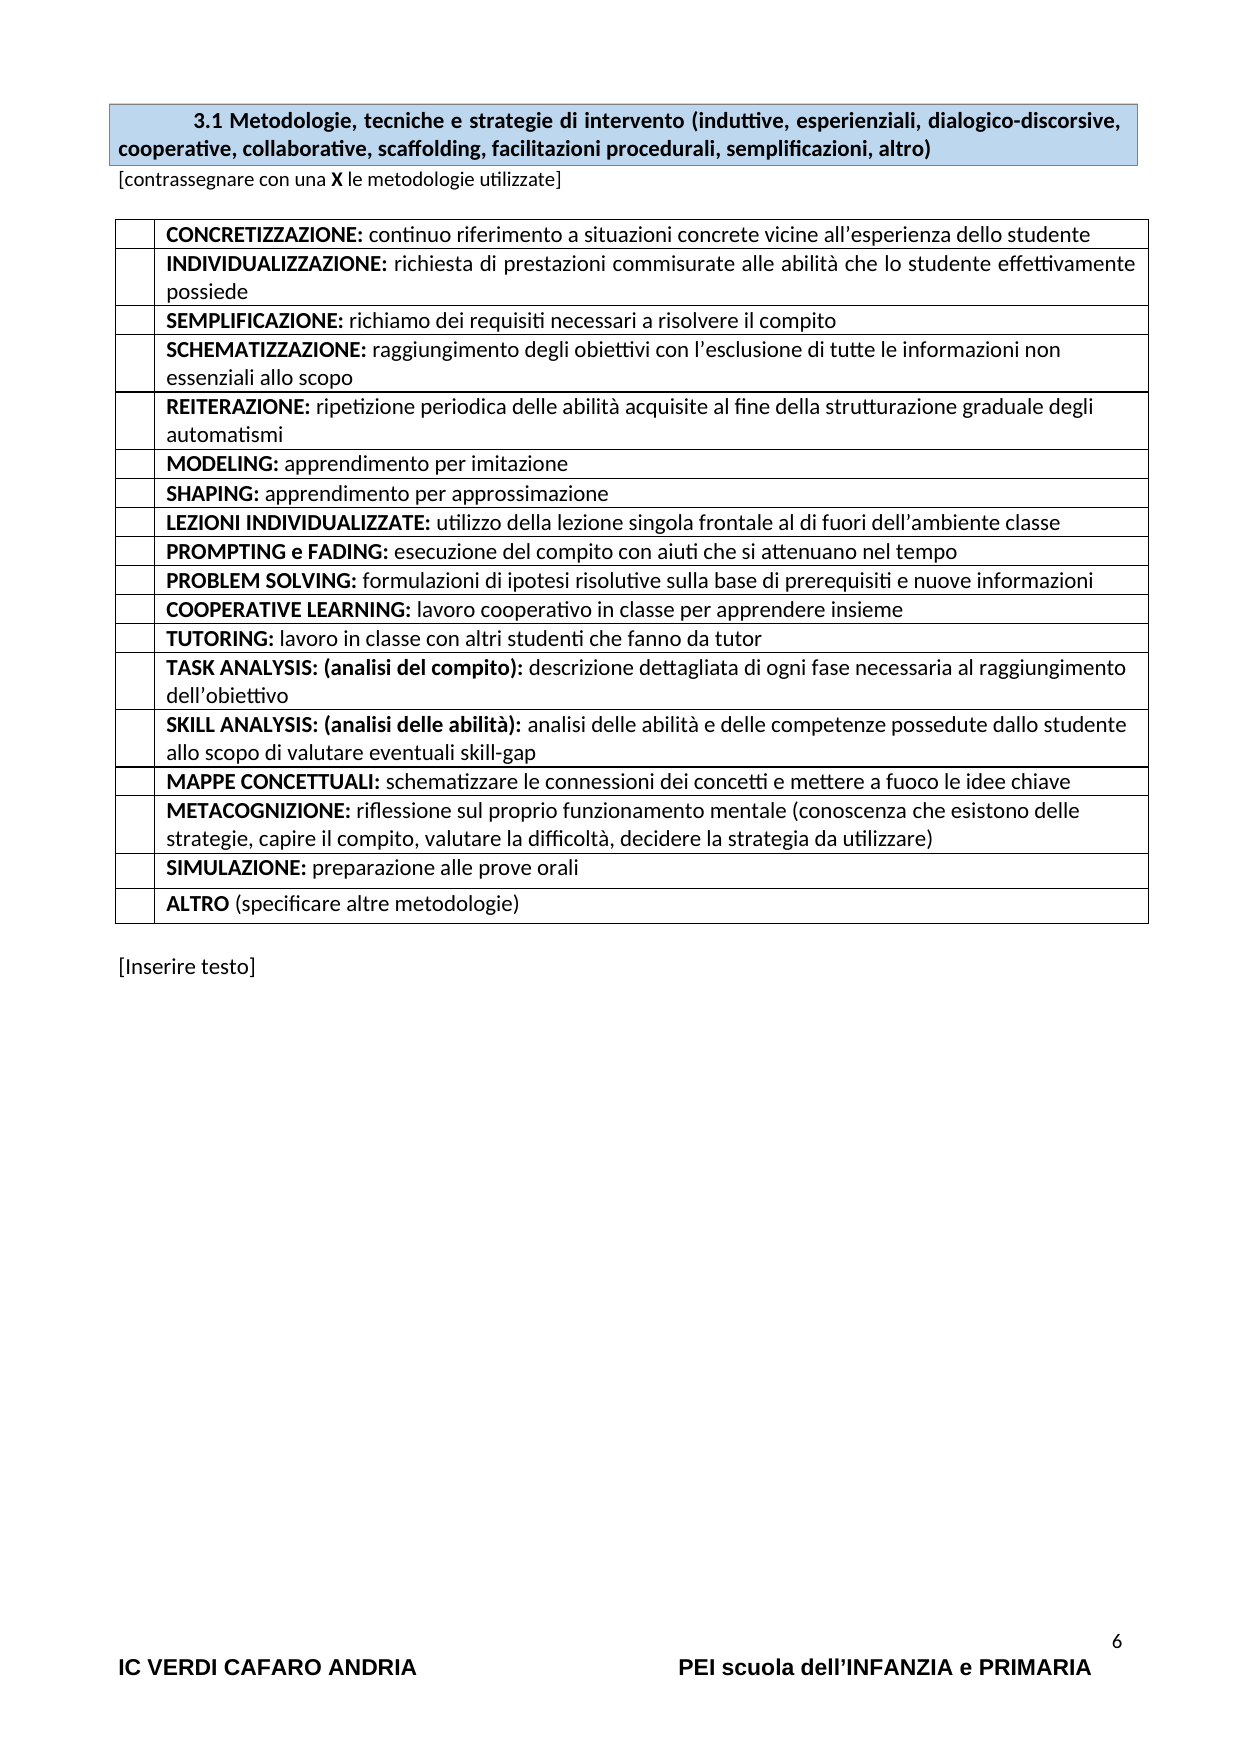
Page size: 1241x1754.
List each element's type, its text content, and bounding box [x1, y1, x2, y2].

table_cell [116, 710, 154, 766]
table_header CONCRETIZZAZIONE: continuo riferimento a situazioni concrete vicine all’esperienza dello studente [155, 220, 1148, 248]
table_cell [116, 768, 154, 795]
text [Inserire testo] [118, 952, 1122, 980]
table_cell [116, 653, 154, 709]
table_header [116, 220, 154, 248]
table_cell [116, 335, 154, 391]
table_cell REITERAZIONE: ripetizione periodica delle abilità acquisite al fine della strutturazione graduale degli automatismi [155, 393, 1148, 448]
table_cell [116, 508, 154, 536]
table_cell [116, 595, 154, 623]
table_cell ALTRO (specificare altre metodologie) [155, 889, 1148, 923]
table_cell PROBLEM SOLVING: formulazioni di ipotesi risolutive sulla base di prerequisiti e nuove informazioni [155, 566, 1148, 594]
table_cell METACOGNIZIONE: riflessione sul proprio funzionamento mentale (conoscenza che esistono delle strategie, capire il compito, valutare la difficoltà, decidere la strategia da utilizzare) [155, 796, 1148, 852]
table_cell SHAPING: apprendimento per approssimazione [155, 479, 1148, 507]
table_cell [116, 854, 154, 888]
table_cell TASK ANALYSIS: (analisi del compito): descrizione dettagliata di ogni fase necessaria al raggiungimento dell’obiettivo [155, 653, 1148, 709]
table_cell LEZIONI INDIVIDUALIZZATE: utilizzo della lezione singola frontale al di fuori dell’ambiente classe [155, 508, 1148, 536]
table_cell TUTORING: lavoro in classe con altri studenti che fanno da tutor [155, 624, 1148, 652]
table_cell [116, 796, 154, 852]
table_cell [116, 450, 154, 478]
text [contrassegnare con una X le metodologie utilizzate] [118, 166, 1122, 191]
table_cell SCHEMATIZZAZIONE: raggiungimento degli obiettivi con l’esclusione di tutte le informazioni non essenziali allo scopo [155, 335, 1148, 391]
table_cell COOPERATIVE LEARNING: lavoro cooperativo in classe per apprendere insieme [155, 595, 1148, 623]
table_cell SIMULAZIONE: preparazione alle prove orali [155, 854, 1148, 888]
table_cell MAPPE CONCETTUALI: schematizzare le connessioni dei concetti e mettere a fuoco le idee chiave [155, 768, 1148, 795]
table_cell PROMPTING e FADING: esecuzione del compito con aiuti che si attenuano nel tempo [155, 537, 1148, 565]
subtitle 3.1 Metodologie, tecniche e strategie di intervento (induttive, esperienziali, dialogico-discorsive, cooperative, collaborative, scaffolding, facilitazioni procedurali, semplificazioni, altro) [110, 105, 1137, 165]
table_cell INDIVIDUALIZZAZIONE: richiesta di prestazioni commisurate alle abilità che lo studente effettivamente possiede [155, 249, 1148, 305]
table_cell [116, 537, 154, 565]
table_cell [116, 249, 154, 305]
table_cell [116, 393, 154, 448]
table_cell [116, 306, 154, 334]
table_cell [116, 624, 154, 652]
table_cell SKILL ANALYSIS: (analisi delle abilità): analisi delle abilità e delle competenze possedute dallo studente allo scopo di valutare eventuali skill-gap [155, 710, 1148, 766]
table_cell [116, 889, 154, 923]
table_cell [116, 479, 154, 507]
table_cell MODELING: apprendimento per imitazione [155, 450, 1148, 478]
table_cell [116, 566, 154, 594]
table_cell SEMPLIFICAZIONE: richiamo dei requisiti necessari a risolvere il compito [155, 306, 1148, 334]
